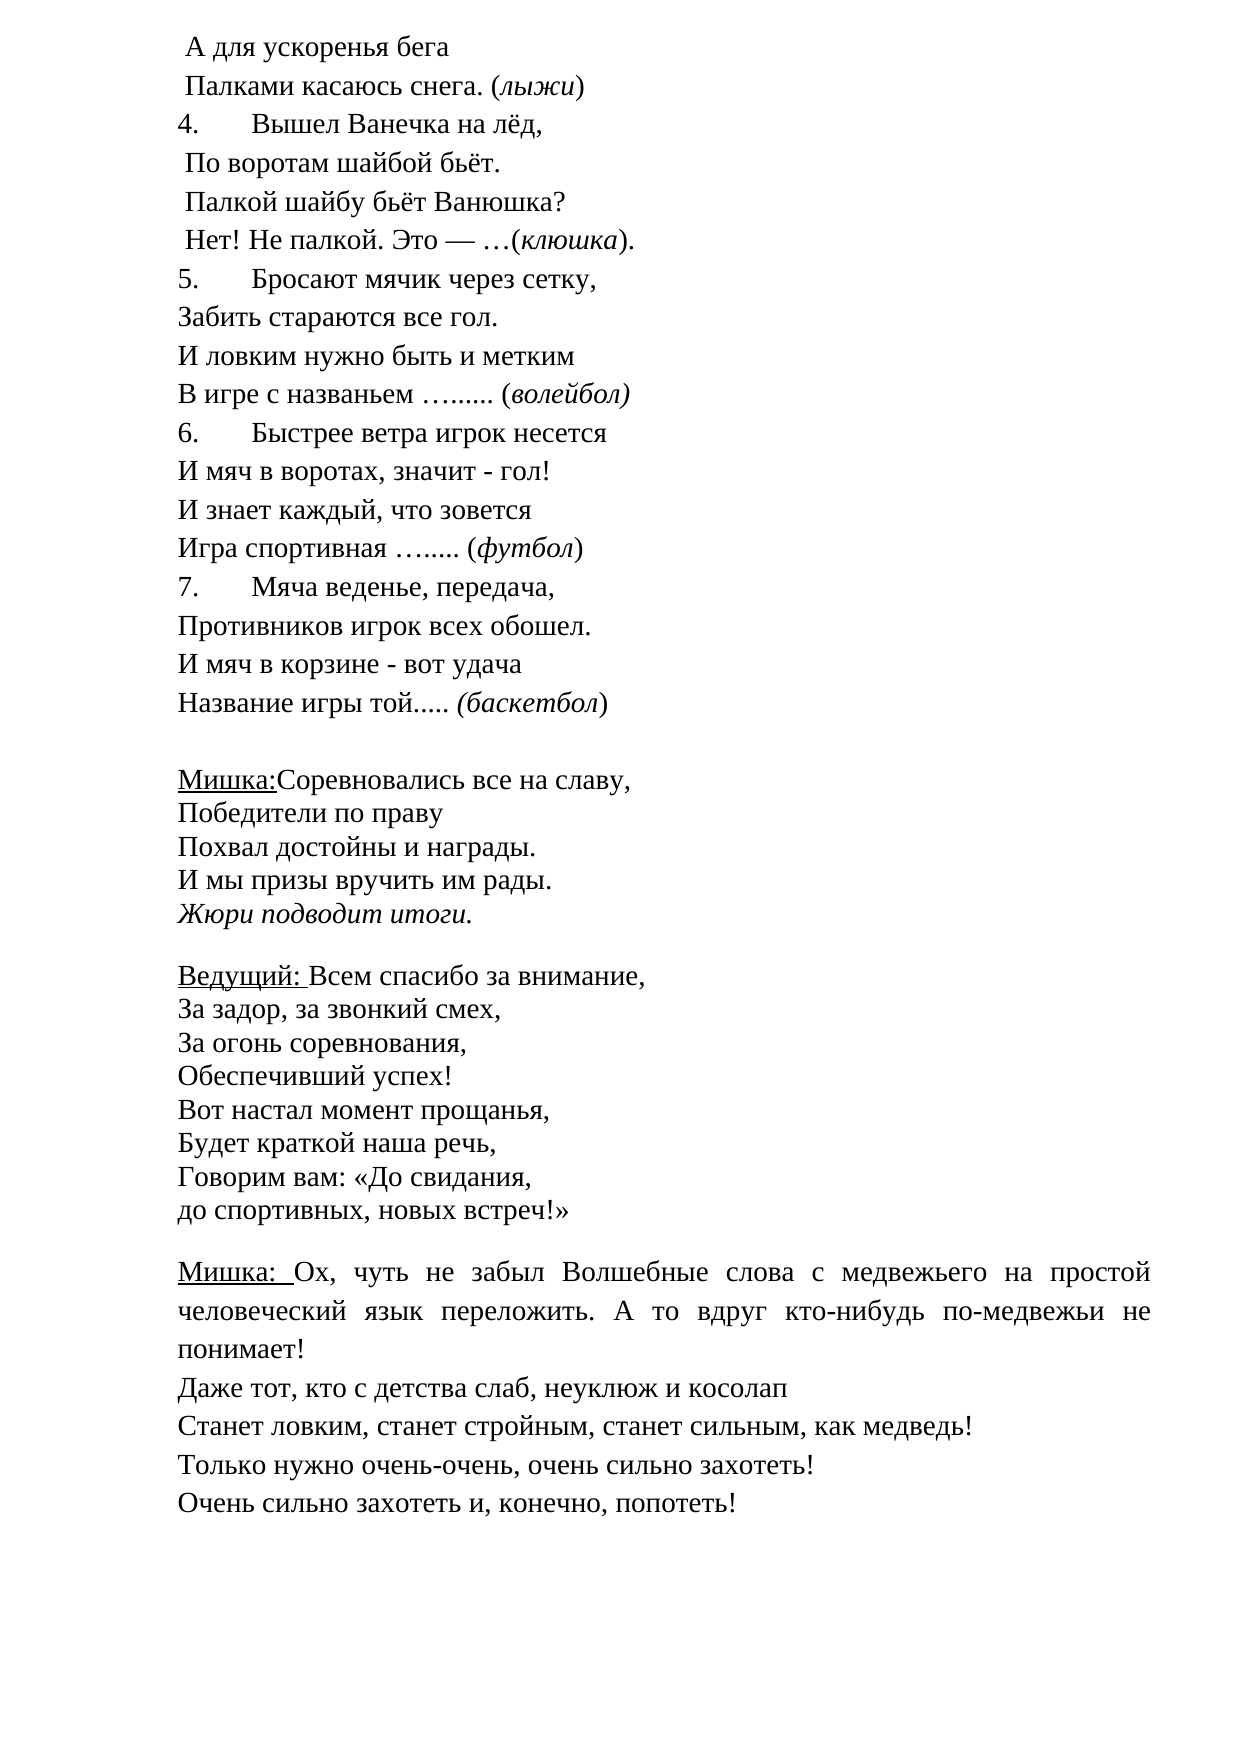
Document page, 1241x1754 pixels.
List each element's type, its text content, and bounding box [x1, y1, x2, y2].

text Говорим вам: «До свидания, [177, 1159, 1152, 1192]
list Очень сильно захотеть и, конечно, попотеть! [177, 1485, 1152, 1519]
list Забить стараются все гол. [177, 299, 1152, 333]
list Мяча веденье, передача, [177, 569, 1152, 603]
list И мяч в корзине - вот удача [177, 646, 1152, 680]
list Бросают мячик через сетку, [177, 261, 1152, 294]
text А для ускоренья бега [118, 29, 1152, 63]
text Будет краткой наша речь, [177, 1125, 1152, 1159]
text Вот настал момент прощанья, [177, 1092, 1152, 1125]
list В игре с названьем …...... (волейбол) [177, 376, 1152, 410]
text 4. Вышел Ванечка на лёд, [118, 107, 1152, 140]
list Противников игрок всех обошел. [177, 608, 1152, 641]
list Станет ловким, станет стройным, станет сильным, как медведь! [177, 1408, 1152, 1442]
text По воротам шайбой бьёт. [118, 145, 1152, 179]
text За задор, за звонкий смех, [177, 991, 1152, 1025]
list И ловким нужно быть и метким [177, 338, 1152, 371]
list Название игры той..... (баскетбол) [177, 685, 1152, 718]
text Ведущий: Всем спасибо за внимание, [177, 958, 1152, 991]
list Даже тот, кто с детства слаб, неуклюж и косолап [177, 1370, 1152, 1403]
list Мишка: Ох, чуть не забыл Волшебные слова с медвежьего на простой человеческий язык переложить. А то вдруг кто-нибудь по-медвежьи не понимает! [177, 1254, 1152, 1365]
list Игра спортивная …..... (футбол) [177, 531, 1152, 564]
text Обеспечивший успех! [177, 1058, 1152, 1092]
text Мишка:Соревновались все на славу, [177, 762, 1152, 795]
list Быстрее ветра игрок несется [177, 415, 1152, 448]
text Нет! Не палкой. Это — …(клюшка). [118, 222, 1152, 256]
text И мы призы вручить им рады. [177, 862, 1152, 896]
text Палками касаюсь снега. (лыжи) [118, 68, 1152, 102]
text Палкой шайбу бьёт Ванюшка? [118, 184, 1152, 217]
text до спортивных, новых встреч!» [177, 1192, 1152, 1226]
text Жюри подводит итоги. [177, 896, 1152, 929]
list И знает каждый, что зовется [177, 492, 1152, 526]
list Только нужно очень-очень, очень сильно захотеть! [177, 1447, 1152, 1480]
list И мяч в воротах, значит - гол! [177, 453, 1152, 487]
text Похвал достойны и награды. [177, 829, 1152, 862]
text Победители по праву [177, 795, 1152, 829]
text За огонь соревнования, [177, 1025, 1152, 1058]
